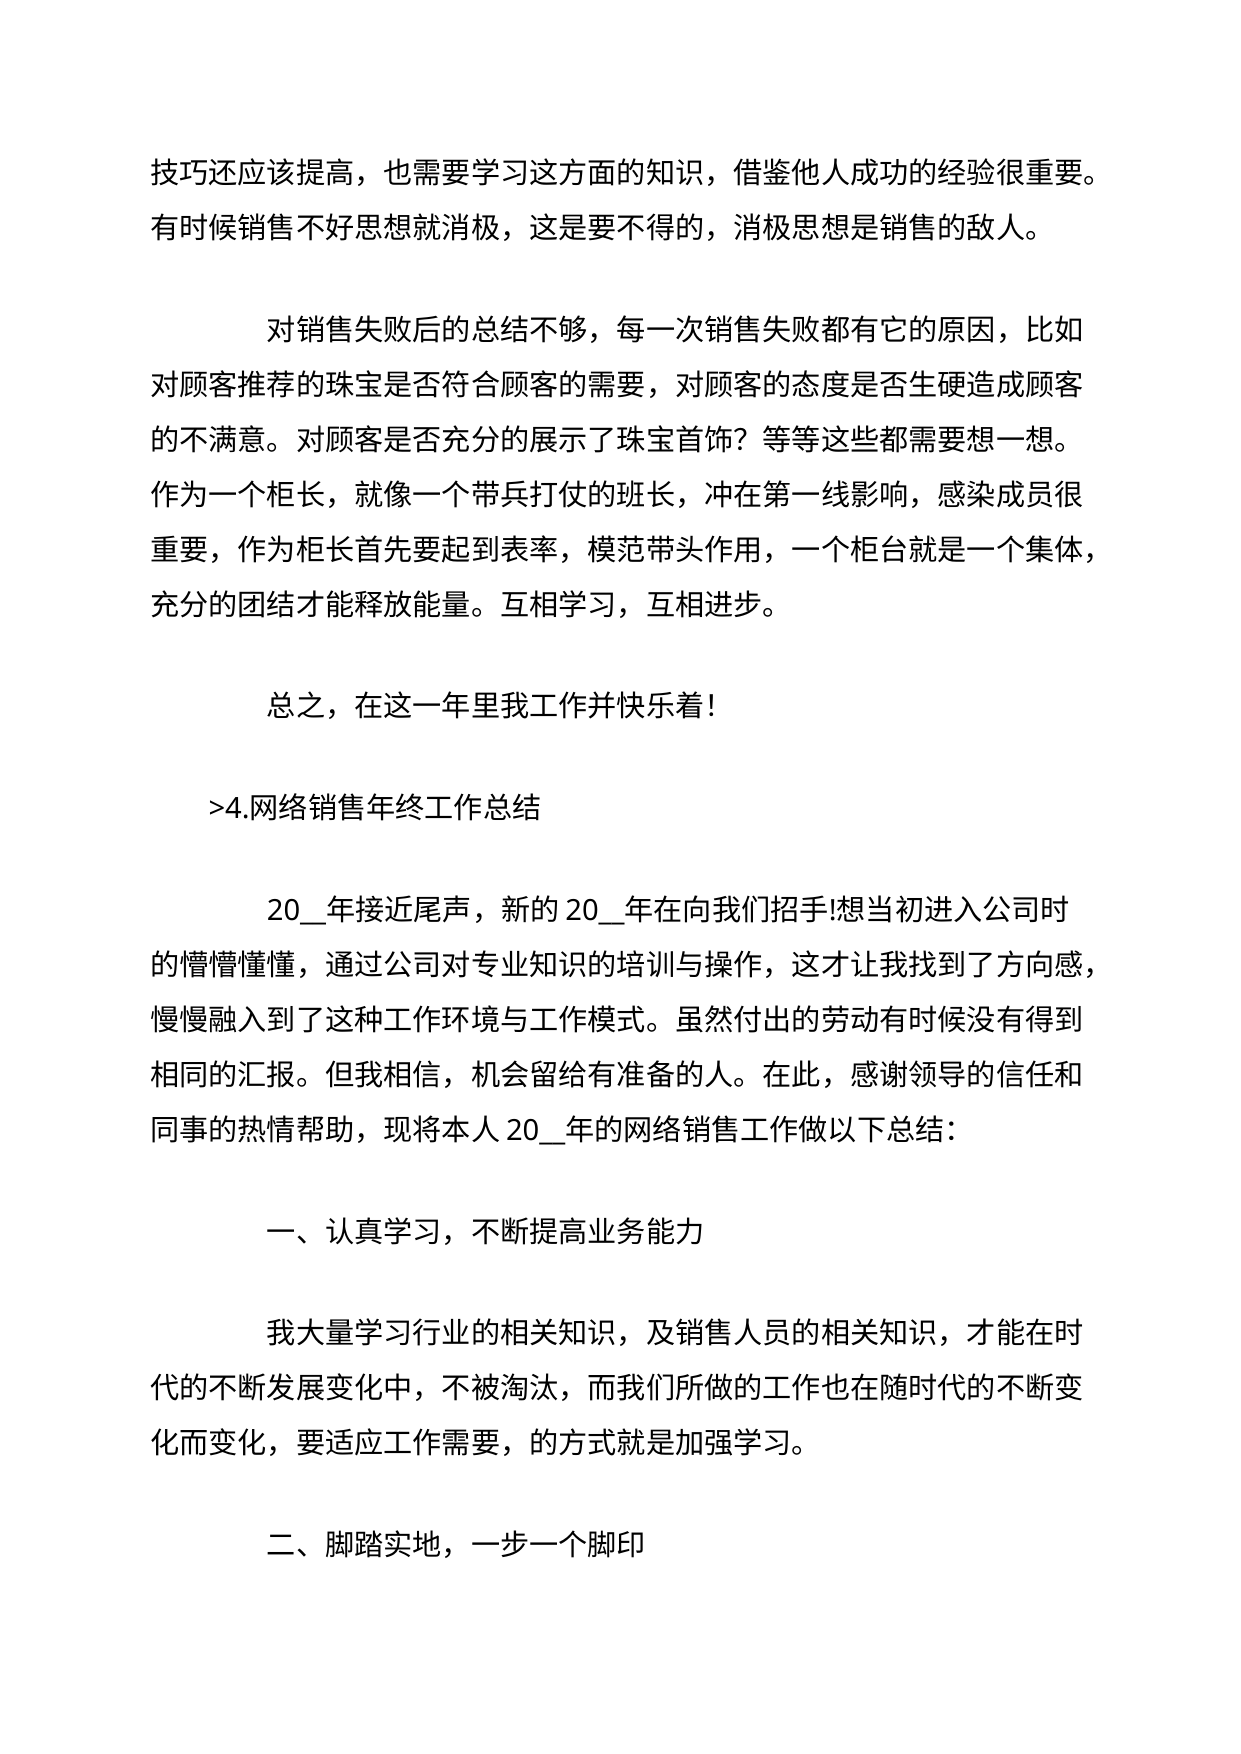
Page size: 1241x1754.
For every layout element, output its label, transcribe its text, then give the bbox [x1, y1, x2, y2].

text 总之，在这一年里我工作并快乐着！ [150, 683, 1090, 725]
text 二、脚踏实地，一步一个脚印 [150, 1522, 1090, 1564]
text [150, 150, 1090, 247]
text 对销售失败后的总结不够，每一次销售失败都有它的原因，比如对顾客推荐的珠宝是否符合顾客的需要，对顾客的态度是否生硬造成顾客的不满意。对顾客是否充分的展示了珠宝首饰？等等这些都需要想一想。作为一个柜长，就像一个带兵打仗的班长，冲在第一线影响，感染成员很重要，作为柜长首先要起到表率，模范带头作用，一个柜台就是一个集体，充分的团结才能释放能量。互相学习，互相进步。 [150, 307, 1090, 623]
text >4.网络销售年终工作总结 [150, 785, 1090, 827]
text 一、认真学习，不断提高业务能力 [150, 1208, 1090, 1251]
text 我大量学习行业的相关知识，及销售人员的相关知识，才能在时代的不断发展变化中，不被淘汰，而我们所做的工作也在随时代的不断变化而变化，要适应工作需要，的方式就是加强学习。 [150, 1310, 1090, 1462]
text 20__年接近尾声，新的20__年在向我们招手!想当初进入公司时的懵懵懂懂，通过公司对专业知识的培训与操作，这才让我找到了方向感，慢慢融入到了这种工作环境与工作模式。虽然付出的劳动有时候没有得到相同的汇报。但我相信，机会留给有准备的人。在此，感谢领导的信任和同事的热情帮助，现将本人20__年的网络销售工作做以下总结： [150, 887, 1090, 1149]
